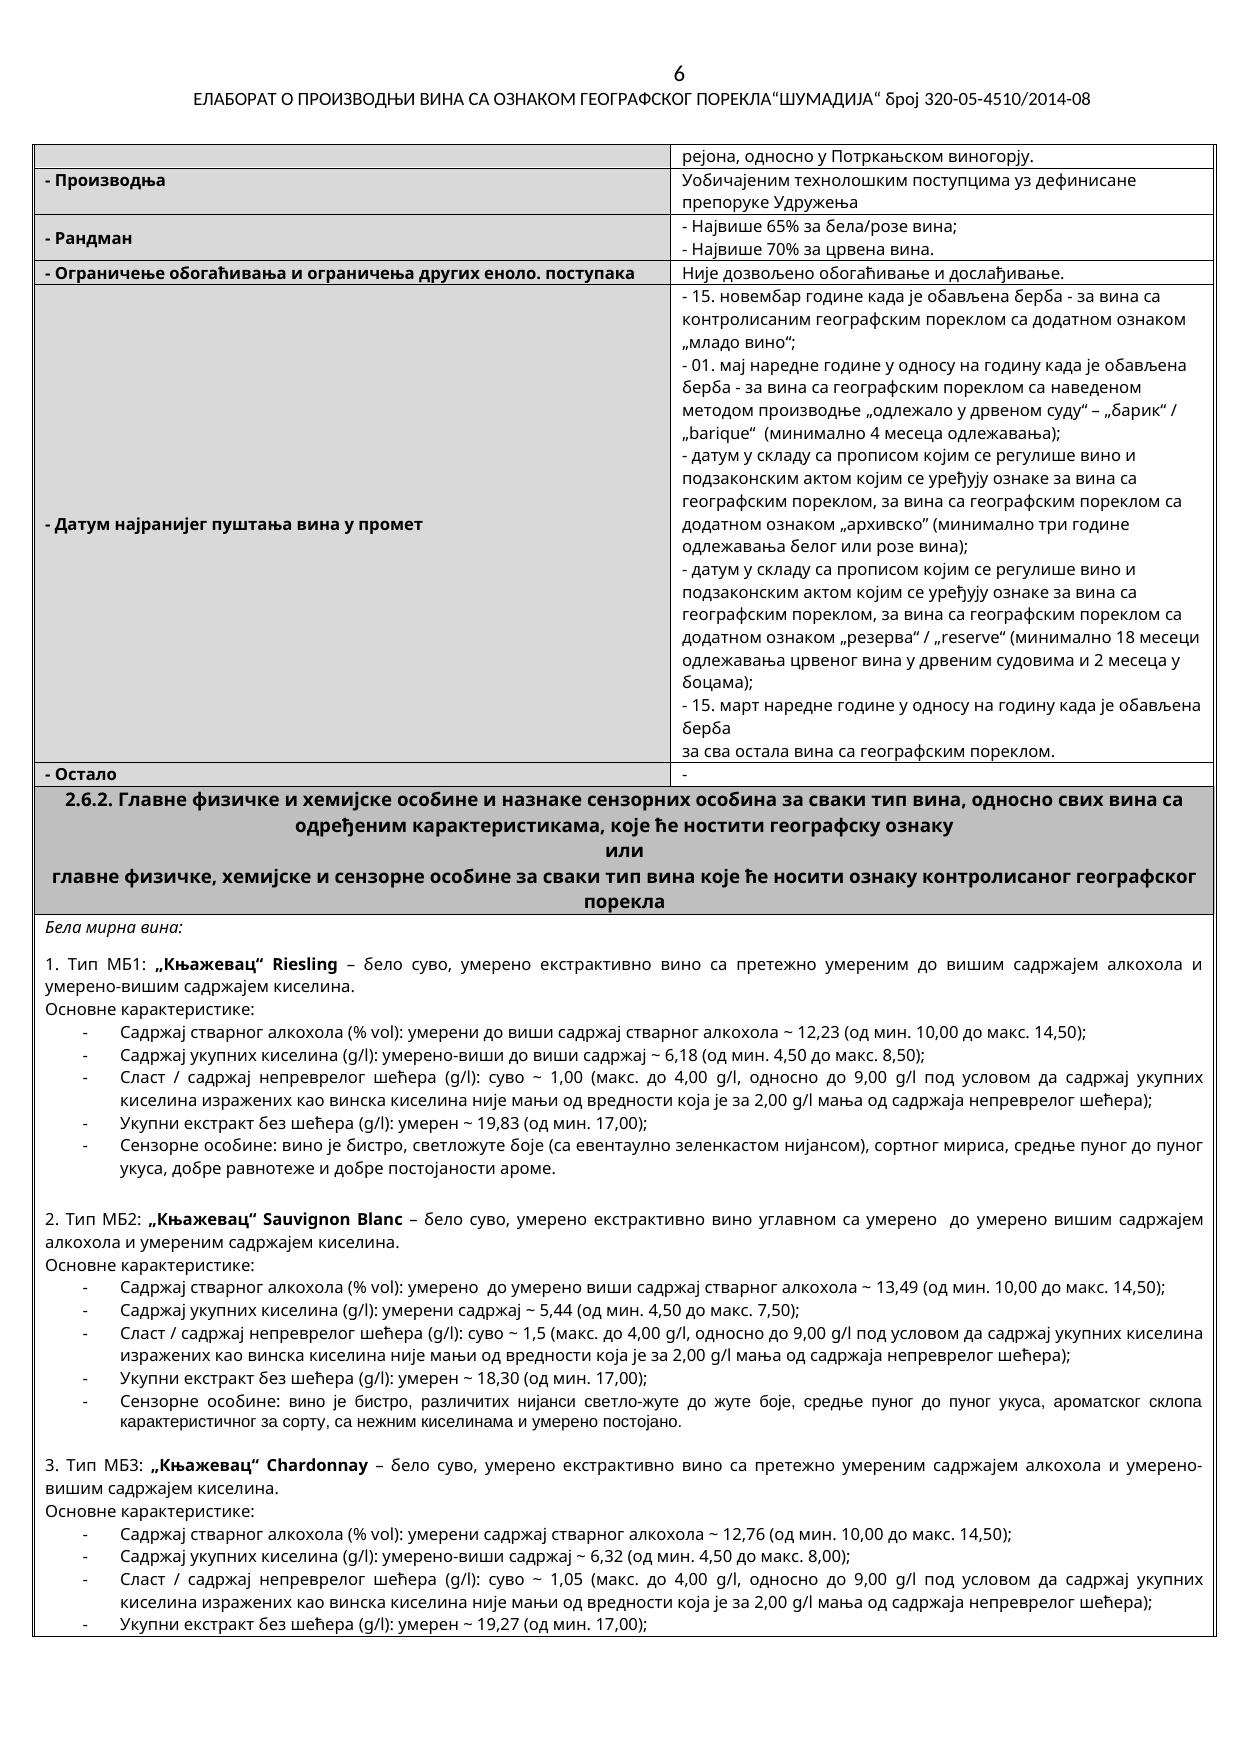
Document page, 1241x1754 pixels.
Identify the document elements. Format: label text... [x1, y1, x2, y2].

table_cell - [671, 763, 1213, 786]
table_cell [35, 145, 670, 167]
table_cell 2.6.2. Главне физичке и хемијске особине и назнаке сензорних особина за сваки тип вина, односно свих вина са одређеним карактеристикама, које ће ностити географску ознаку или главне физичке, хемијске и сензорне особине за сваки тип вина које ће носити ознаку контролисаног географског порекла [35, 787, 1213, 914]
table_cell - Производња [35, 169, 670, 214]
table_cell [35, 915, 1213, 1636]
table_cell - Остало [35, 763, 670, 786]
table_cell - Ограничење обогаћивања и ограничења других еноло. поступака [35, 261, 670, 284]
table_cell - Рандман [35, 215, 670, 260]
table_cell - 15. новембар године када је обављена берба - за вина са контролисаним географским пореклом са додатном ознаком „младо вино“; - 01. мај наредне године у односу на годину када је обављена берба - за вина са географским пореклом са наведеном методом производње „одлежало у дрвеном суду“ – „барик“ / „barique“ (минимално 4 месецa одлежавања); - датум у складу са прописом којим се регулише вино и подзаконским актом којим се уређују ознаке за вина са географским пореклом, за вина са географским пореклом са додатном ознаком „архивско” (минимално три године одлежавaња белoг или розе вина); - датум у складу са прописом којим се регулише вино и подзаконским актом којим се уређују ознаке за вина са географским пореклом, за вина са географским пореклом са додатном ознаком „резерва“ / „reserve“ (минимално 18 месеци одлежавања црвеног вина у дрвеним судовима и 2 месеца у боцама); - 15. март наредне године у односу на годину када је обављена берба за сва остала вина са географским пореклом. [671, 285, 1213, 762]
table_cell Уобичајеним технолошким поступцима уз дефинисане препоруке Удружења [671, 169, 1213, 214]
table_cell - Датум најранијег пуштања вина у промет [35, 285, 670, 762]
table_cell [671, 145, 1213, 167]
table_cell - Највише 65% за бела/розе вина; - Највише 70% за црвена вина. [671, 215, 1213, 260]
table_cell Није дозвољено обогаћивање и дослађивање. [671, 261, 1213, 284]
